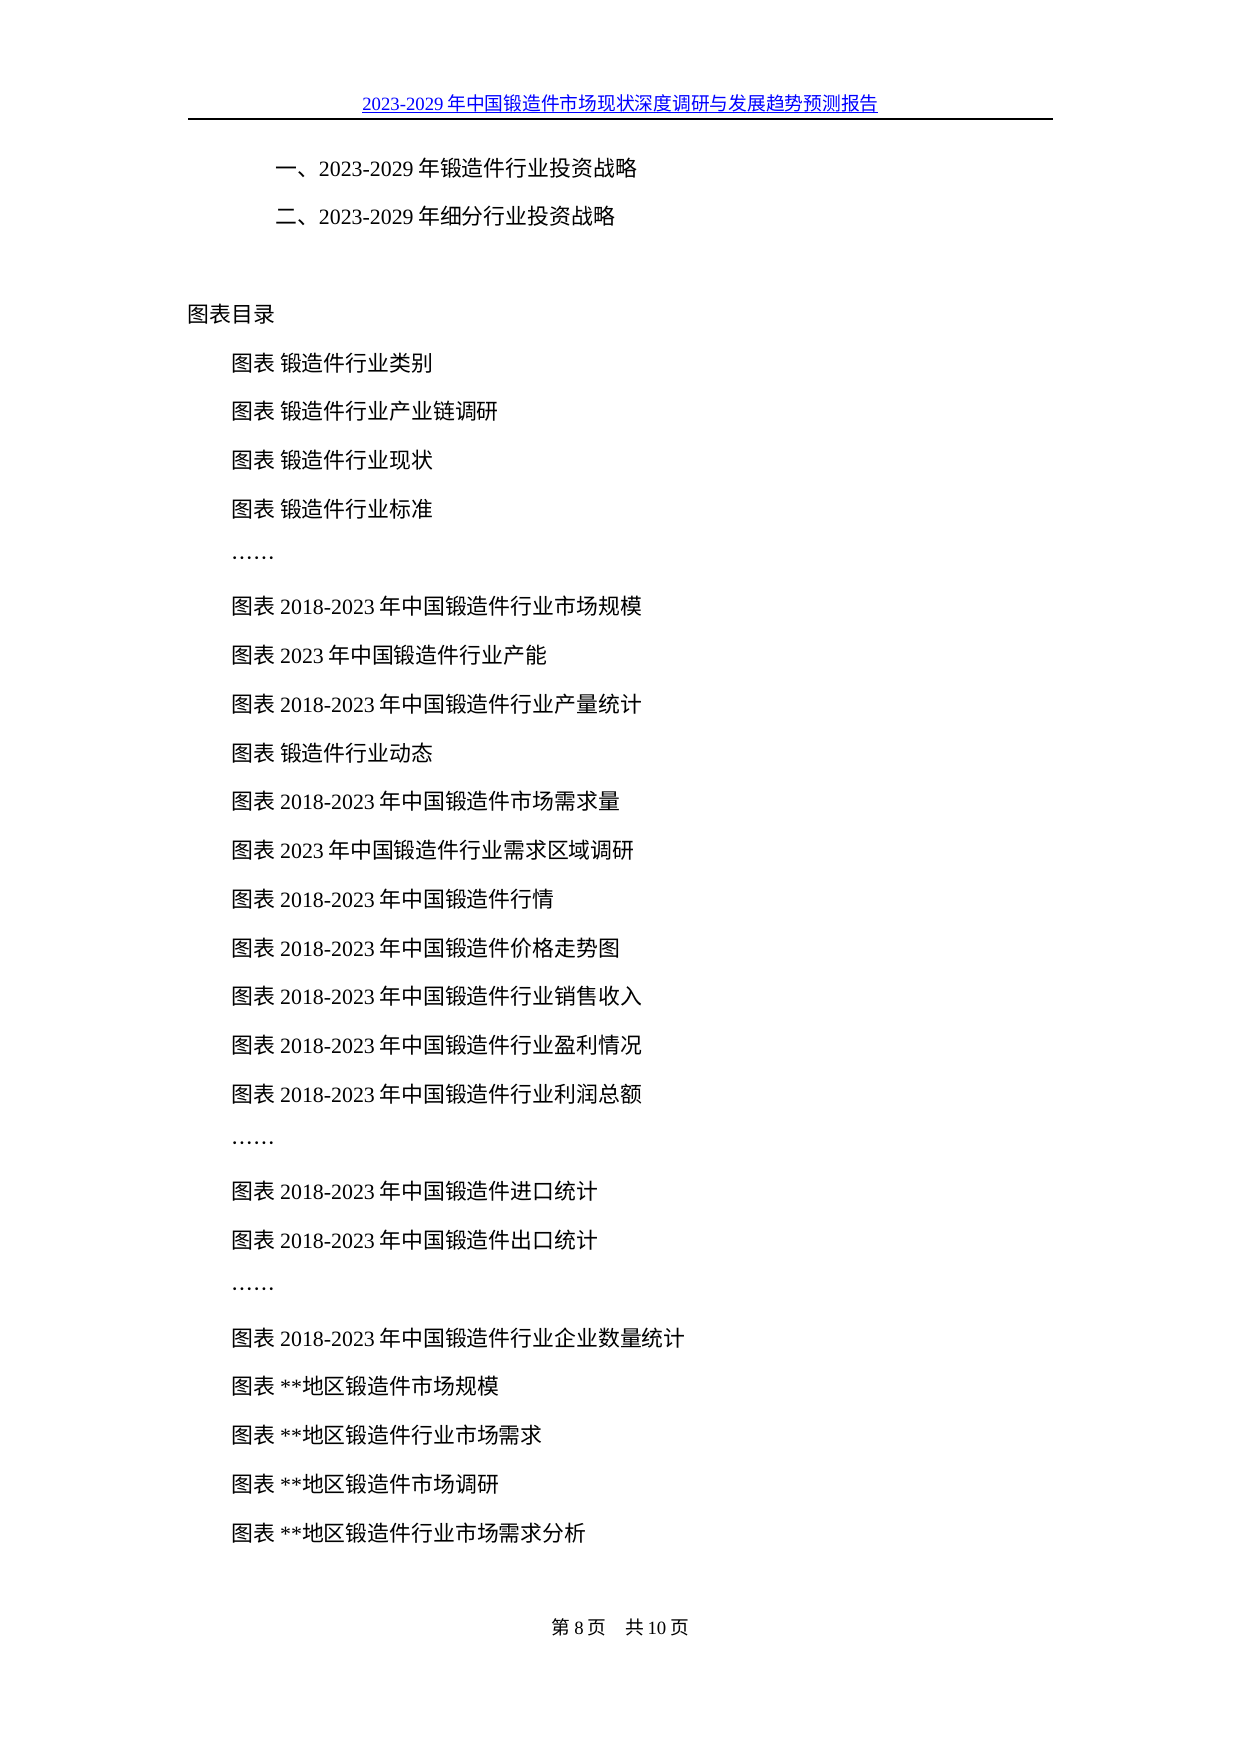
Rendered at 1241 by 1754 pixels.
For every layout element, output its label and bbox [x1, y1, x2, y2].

text [187, 150, 1053, 1548]
